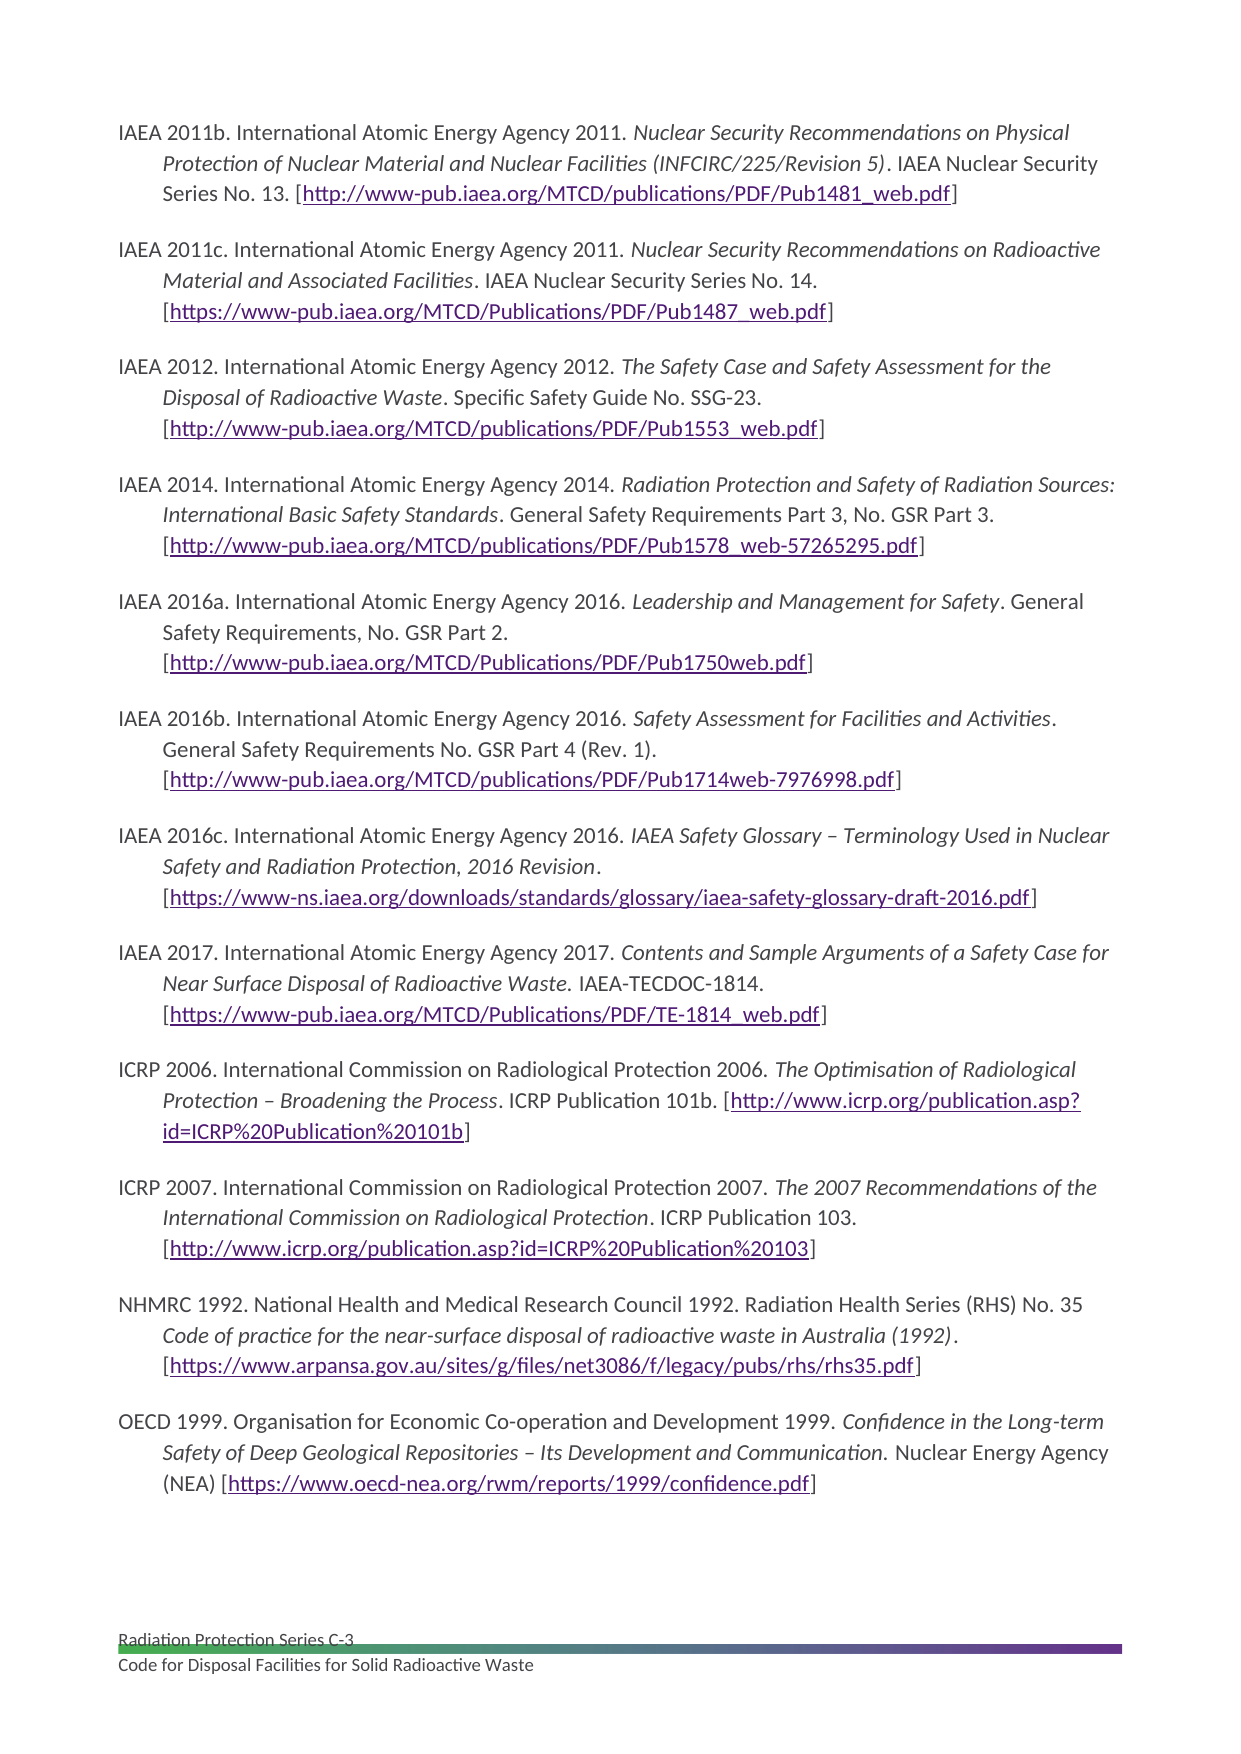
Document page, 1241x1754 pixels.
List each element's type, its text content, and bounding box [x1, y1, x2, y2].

text NHMRC 1992. National Health and Medical Research Council 1992. Radiation Health Series (RHS) No. 35 Code of practice for the near-surface disposal of radioactive waste in Australia (1992). [https://www.arpansa.gov.au/sites/g/files/net3086/f/legacy/pubs/rhs/rhs35.pdf] [118, 1290, 1122, 1379]
text ICRP 2007. International Commission on Radiological Protection 2007. The 2007 Recommendations of the International Commission on Radiological Protection. ICRP Publication 103. [http://www.icrp.org/publication.asp?id=ICRP%20Publication%20103] [118, 1173, 1122, 1262]
text IAEA 2012. International Atomic Energy Agency 2012. The Safety Case and Safety Assessment for the Disposal of Radioactive Waste. Specific Safety Guide No. SSG-23. [http://www-pub.iaea.org/MTCD/publications/PDF/Pub1553_web.pdf] [118, 352, 1122, 442]
text IAEA 2016c. International Atomic Energy Agency 2016. IAEA Safety Glossary – Terminology Used in Nuclear Safety and Radiation Protection, 2016 Revision. [https://www-ns.iaea.org/downloads/standards/glossary/iaea-safety-glossary-draft-2016.pdf] [118, 821, 1122, 911]
text ICRP 2006. International Commission on Radiological Protection 2006. The Optimisation of Radiological Protection – Broadening the Process. ICRP Publication 101b. [http://www.icrp.org/publication.asp?id=ICRP%20Publication%20101b] [118, 1056, 1122, 1145]
text OECD 1999. Organisation for Economic Co-operation and Development 1999. Confidence in the Long-term Safety of Deep Geological Repositories – Its Development and Communication. Nuclear Energy Agency (NEA) [https://www.oecd-nea.org/rwm/reports/1999/confidence.pdf] [118, 1407, 1122, 1497]
text IAEA 2017. International Atomic Energy Agency 2017. Contents and Sample Arguments of a Safety Case for Near Surface Disposal of Radioactive Waste. IAEA-TECDOC-1814. [https://www-pub.iaea.org/MTCD/Publications/PDF/TE-1814_web.pdf] [118, 938, 1122, 1028]
text IAEA 2014. International Atomic Energy Agency 2014. Radiation Protection and Safety of Radiation Sources: International Basic Safety Standards. General Safety Requirements Part 3, No. GSR Part 3. [http://www-pub.iaea.org/MTCD/publications/PDF/Pub1578_web-57265295.pdf] [118, 470, 1122, 559]
text IAEA 2016a. International Atomic Energy Agency 2016. Leadership and Management for Safety. General Safety Requirements, No. GSR Part 2. [http://www-pub.iaea.org/MTCD/Publications/PDF/Pub1750web.pdf] [118, 587, 1122, 676]
text IAEA 2011b. International Atomic Energy Agency 2011. Nuclear Security Recommendations on Physical Protection of Nuclear Material and Nuclear Facilities (INFCIRC/225/Revision 5). IAEA Nuclear Security Series No. 13. [http://www-pub.iaea.org/MTCD/publications/PDF/Pub1481_web.pdf] [118, 118, 1122, 208]
text IAEA 2011c. International Atomic Energy Agency 2011. Nuclear Security Recommendations on Radioactive Material and Associated Facilities. IAEA Nuclear Security Series No. 14. [https://www-pub.iaea.org/MTCD/Publications/PDF/Pub1487_web.pdf] [118, 235, 1122, 325]
picture [118, 1644, 1123, 1654]
text IAEA 2016b. International Atomic Energy Agency 2016. Safety Assessment for Facilities and Activities. General Safety Requirements No. GSR Part 4 (Rev. 1). [http://www-pub.iaea.org/MTCD/publications/PDF/Pub1714web-7976998.pdf] [118, 704, 1122, 793]
